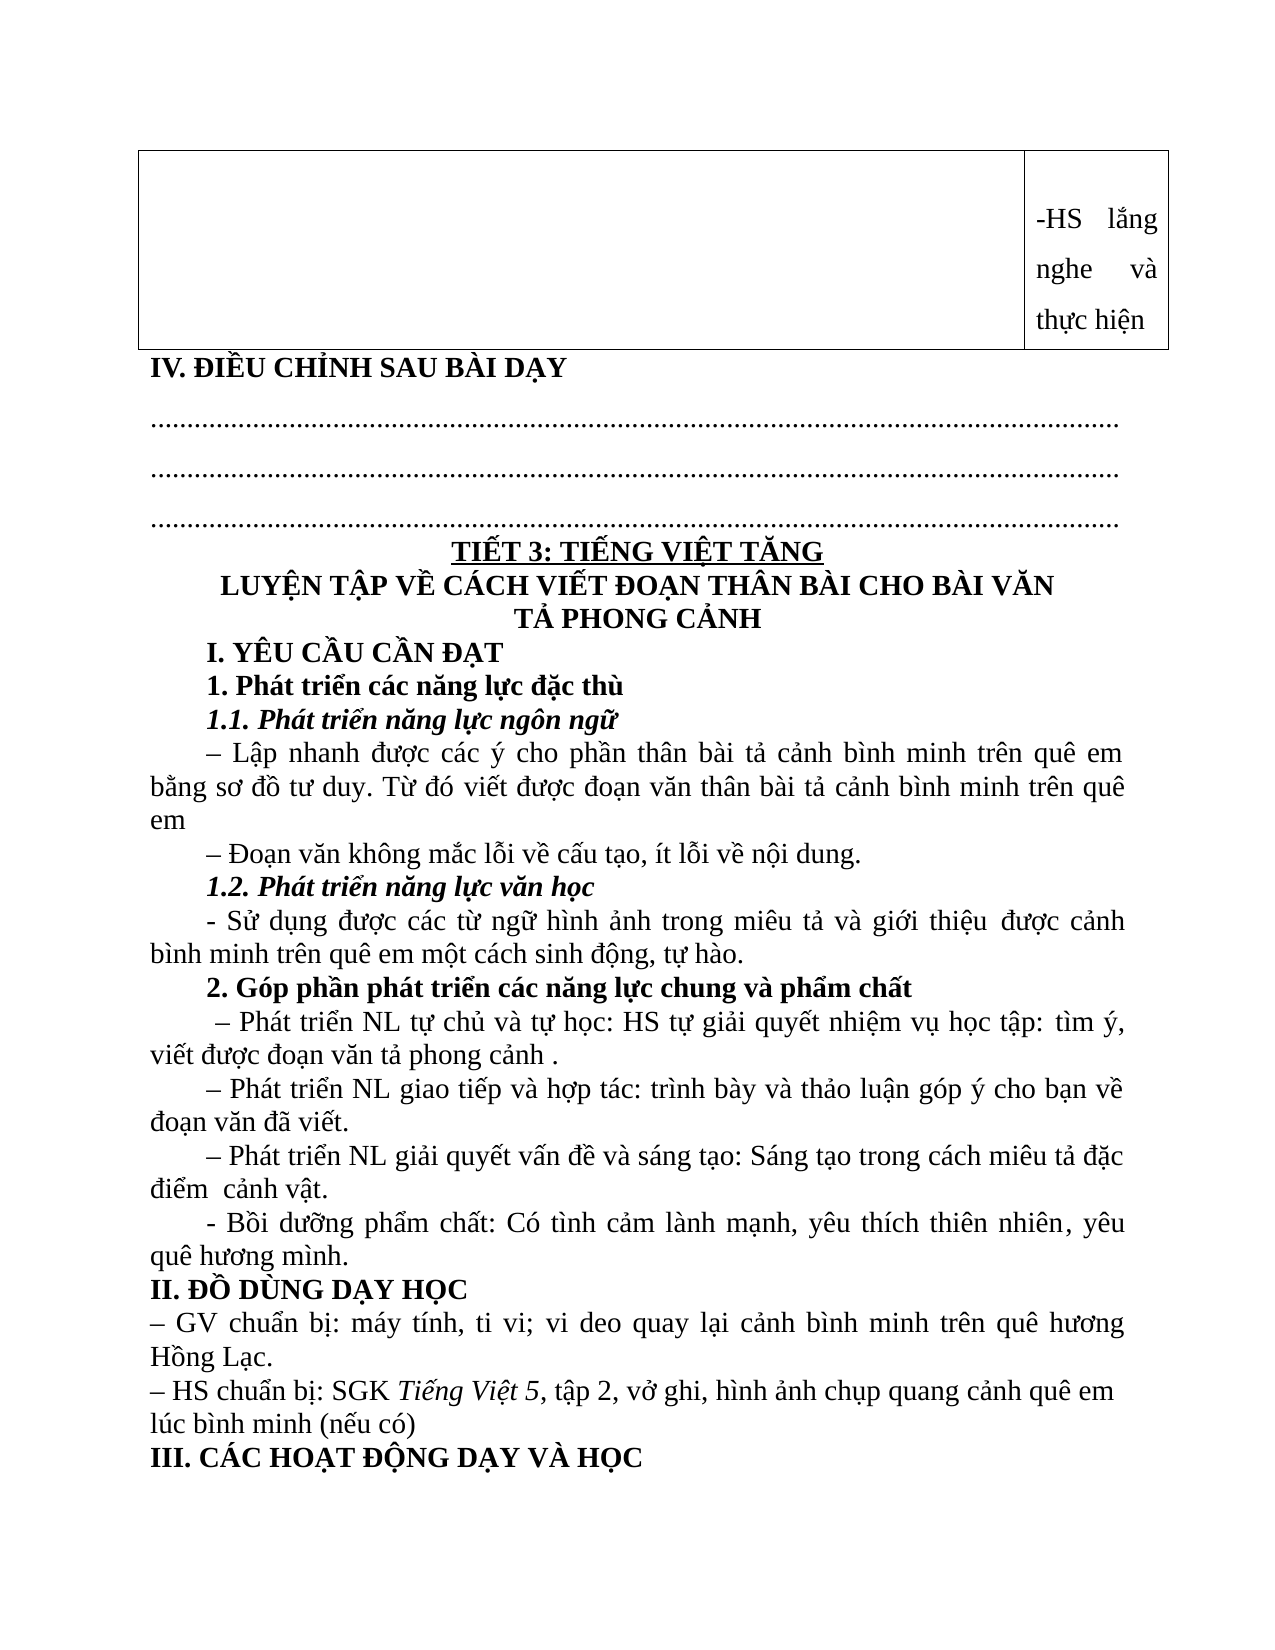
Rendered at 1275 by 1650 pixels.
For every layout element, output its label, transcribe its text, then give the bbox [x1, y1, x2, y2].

text LUYỆN TẬP VỀ CÁCH VIẾT ĐOẠN THÂN BÀI CHO BÀI VĂN [150, 568, 1125, 601]
text III. CÁC HOẠT ĐỘNG DẠY VÀ HỌC [150, 1440, 1125, 1473]
text ..................................................................................................................................... [150, 450, 1125, 484]
text – Đoạn văn không mắc lỗi về cấu tạo, ít lỗi về nội dung. [150, 836, 1125, 869]
text II. ĐỒ DÙNG DẠY HỌC [150, 1272, 1125, 1306]
text IV. ĐIỀU CHỈNH SAU BÀI DẠY [150, 350, 1125, 383]
text – Phát triển NL giải quyết vấn đề và sáng tạo: Sáng tạo trong cách miêu tả đặc điểm cảnh vật. [150, 1138, 1125, 1205]
text – HS chuẩn bị: SGK Tiếng Việt 5, tập 2, vở ghi, hình ảnh chụp quang cảnh quê em lúc bình minh (nếu có) [150, 1373, 1125, 1440]
text - Sử dụng được các từ ngữ hình ảnh trong miêu tả và giới thiệu được cảnh bình minh trên quê em một cách sinh động, tự hào. [150, 903, 1125, 970]
text 1.1. Phát triển năng lực ngôn ngữ [150, 702, 1125, 735]
text 2. Góp phần phát triển các năng lực chung và phẩm chất [150, 970, 1125, 1004]
text 1. Phát triển các năng lực đặc thù [150, 668, 1125, 702]
text ..................................................................................................................................... [150, 400, 1125, 433]
text – GV chuẩn bị: máy tính, ti vi; vi deo quay lại cảnh bình minh trên quê hương Hồng Lạc. [150, 1306, 1125, 1373]
text - Bồi dưỡng phẩm chất: Có tình cảm lành mạnh, yêu thích thiên nhiên, yêu quê hương mình. [150, 1205, 1125, 1272]
text – Lập nhanh được các ý cho phần thân bài tả cảnh bình minh trên quê em bằng sơ đồ tư duy. Từ đó viết được đoạn văn thân bài tả cảnh bình minh trên quê em [150, 735, 1125, 836]
text TẢ PHONG CẢNH [150, 601, 1125, 635]
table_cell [1025, 151, 1168, 349]
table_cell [139, 151, 1024, 349]
text 1.2. Phát triển năng lực văn học [150, 869, 1125, 903]
text – Phát triển NL giao tiếp và hợp tác: trình bày và thảo luận góp ý cho bạn về đoạn văn đã viết. [150, 1071, 1125, 1138]
text TIẾT 3: TIẾNG VIỆT TĂNG [150, 534, 1125, 568]
text I. YÊU CẦU CẦN ĐẠT [150, 635, 1125, 668]
text – Phát triển NL tự chủ và tự học: HS tự giải quyết nhiệm vụ học tập: tìm ý, viết được đoạn văn tả phong cảnh . [150, 1004, 1125, 1071]
text ..................................................................................................................................... [150, 501, 1125, 534]
